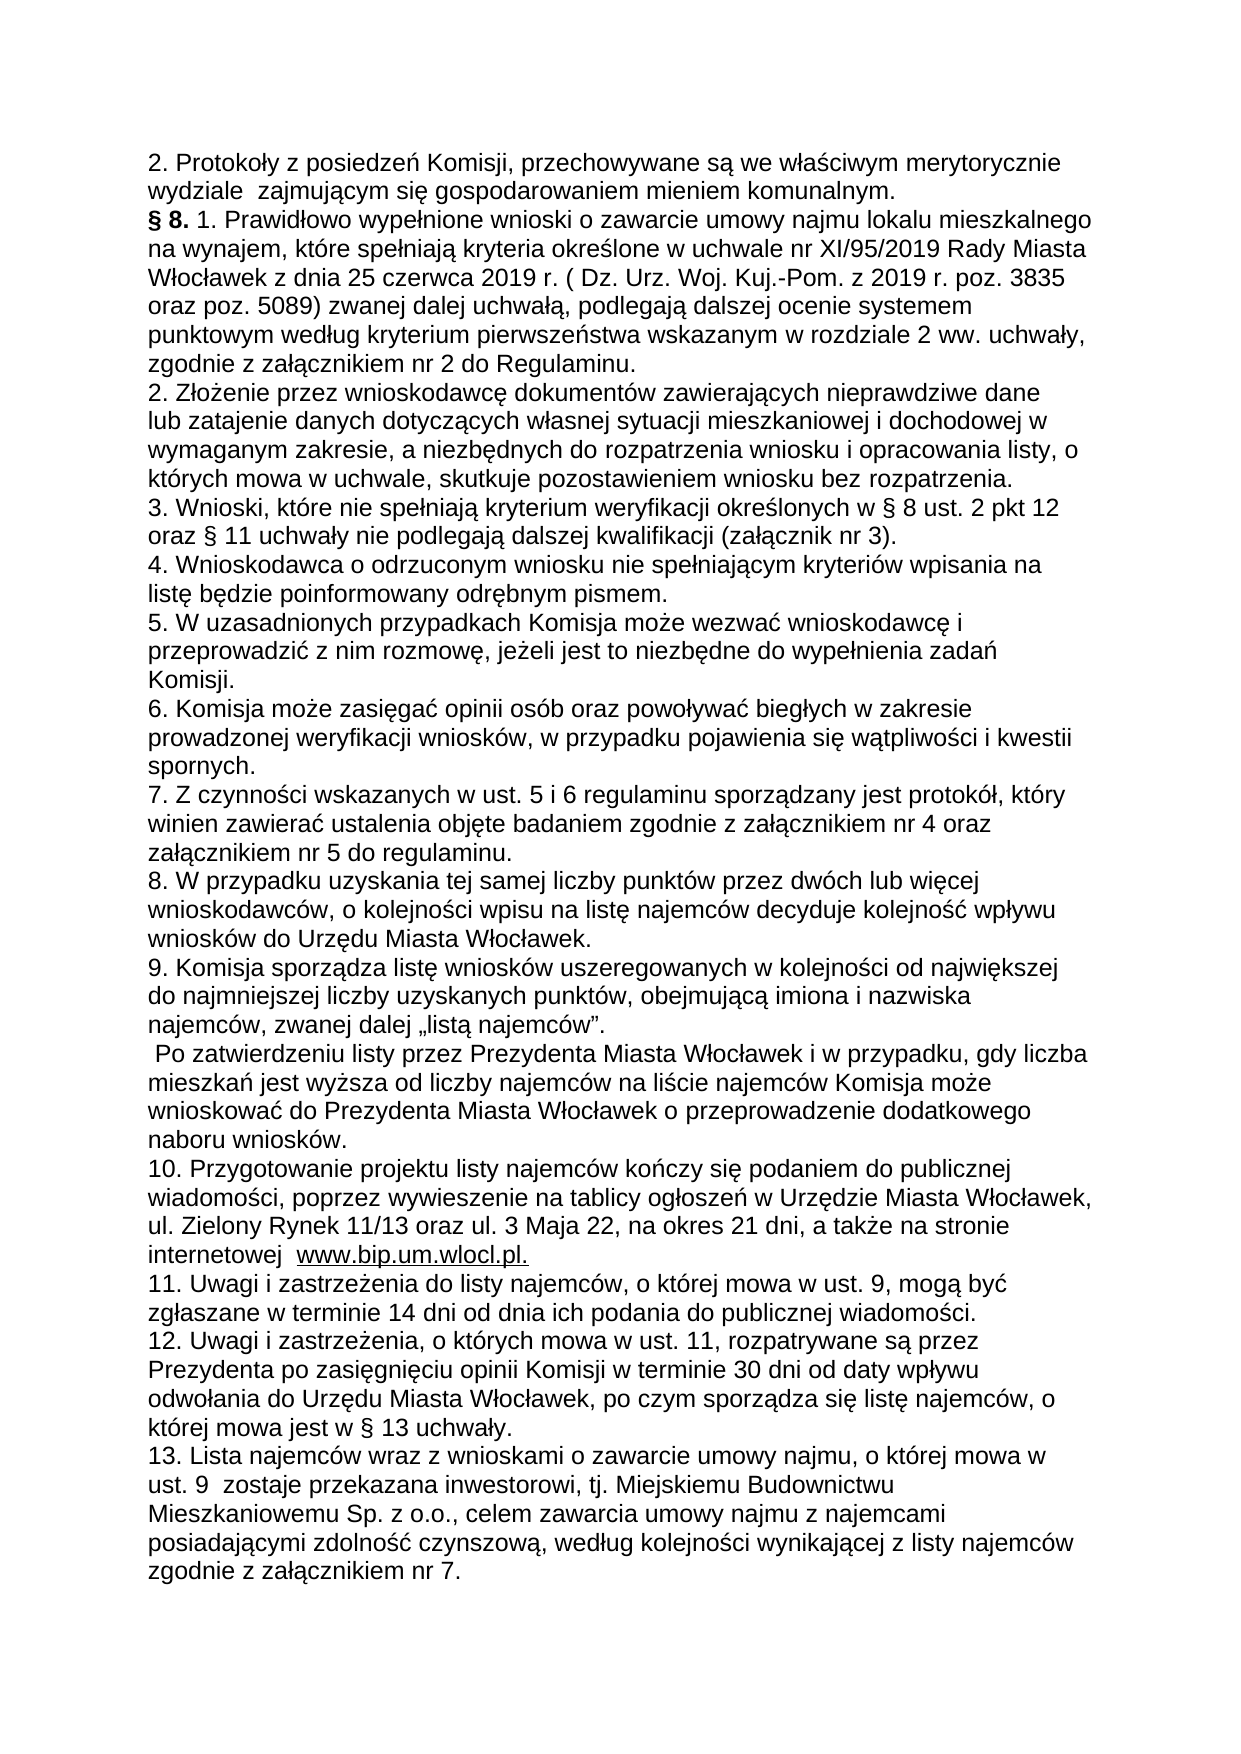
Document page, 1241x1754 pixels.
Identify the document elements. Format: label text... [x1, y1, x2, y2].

text 5. W uzasadnionych przypadkach Komisja może wezwać wnioskodawcę i przeprowadzić z nim rozmowę, jeżeli jest to niezbędne do wypełnienia zadań Komisji. [148, 608, 1093, 694]
text 11. Uwagi i zastrzeżenia do listy najemców, o której mowa w ust. 9, mogą być zgłaszane w terminie 14 dni od dnia ich podania do publicznej wiadomości. [148, 1269, 1093, 1326]
text 6. Komisja może zasięgać opinii osób oraz powoływać biegłych w zakresie prowadzonej weryfikacji wniosków, w przypadku pojawienia się wątpliwości i kwestii spornych. [148, 694, 1093, 780]
text 9. Komisja sporządza listę wniosków uszeregowanych w kolejności od największej do najmniejszej liczby uzyskanych punktów, obejmującą imiona i nazwiska najemców, zwanej dalej „listą najemców”. [148, 953, 1093, 1039]
text 7. Z czynności wskazanych w ust. 5 i 6 regulaminu sporządzany jest protokół, który winien zawierać ustalenia objęte badaniem zgodnie z załącznikiem nr 4 oraz załącznikiem nr 5 do regulaminu. [148, 780, 1093, 866]
text Po zatwierdzeniu listy przez Prezydenta Miasta Włocławek i w przypadku, gdy liczba mieszkań jest wyższa od liczby najemców na liście najemców Komisja może wnioskować do Prezydenta Miasta Włocławek o przeprowadzenie dodatkowego naboru wniosków. [148, 1039, 1093, 1154]
text 2. Protokoły z posiedzeń Komisji, przechowywane są we właściwym merytorycznie wydziale zajmującym się gospodarowaniem mieniem komunalnym. [148, 148, 1093, 205]
text 2. Złożenie przez wnioskodawcę dokumentów zawierających nieprawdziwe dane lub zatajenie danych dotyczących własnej sytuacji mieszkaniowej i dochodowej w wymaganym zakresie, a niezbędnych do rozpatrzenia wniosku i opracowania listy, o których mowa w uchwale, skutkuje pozostawieniem wniosku bez rozpatrzenia. [148, 378, 1093, 493]
text 12. Uwagi i zastrzeżenia, o których mowa w ust. 11, rozpatrywane są przez Prezydenta po zasięgnięciu opinii Komisji w terminie 30 dni od daty wpływu odwołania do Urzędu Miasta Włocławek, po czym sporządza się listę najemców, o której mowa jest w § 13 uchwały. [148, 1326, 1093, 1441]
text 13. Lista najemców wraz z wnioskami o zawarcie umowy najmu, o której mowa w ust. 9 zostaje przekazana inwestorowi, tj. Miejskiemu Budownictwu Mieszkaniowemu Sp. z o.o., celem zawarcia umowy najmu z najemcami posiadającymi zdolność czynszową, według kolejności wynikającej z listy najemców zgodnie z załącznikiem nr 7. [148, 1441, 1093, 1585]
text § 8. 1. Prawidłowo wypełnione wnioski o zawarcie umowy najmu lokalu mieszkalnego na wynajem, które spełniają kryteria określone w uchwale nr XI/95/2019 Rady Miasta Włocławek z dnia 25 czerwca 2019 r. ( Dz. Urz. Woj. Kuj.-Pom. z 2019 r. poz. 3835 oraz poz. 5089) zwanej dalej uchwałą, podlegają dalszej ocenie systemem punktowym według kryterium pierwszeństwa wskazanym w rozdziale 2 ww. uchwały, zgodnie z załącznikiem nr 2 do Regulaminu. [148, 205, 1093, 378]
text 3. Wnioski, które nie spełniają kryterium weryfikacji określonych w § 8 ust. 2 pkt 12 oraz § 11 uchwały nie podlegają dalszej kwalifikacji (załącznik nr 3). [148, 493, 1093, 550]
text 10. Przygotowanie projektu listy najemców kończy się podaniem do publicznej wiadomości, poprzez wywieszenie na tablicy ogłoszeń w Urzędzie Miasta Włocławek, ul. Zielony Rynek 11/13 oraz ul. 3 Maja 22, na okres 21 dni, a także na stronie internetowej www.bip.um.wlocl.pl. [148, 1154, 1093, 1269]
text 8. W przypadku uzyskania tej samej liczby punktów przez dwóch lub więcej wnioskodawców, o kolejności wpisu na listę najemców decyduje kolejność wpływu wniosków do Urzędu Miasta Włocławek. [148, 866, 1093, 953]
text 4. Wnioskodawca o odrzuconym wniosku nie spełniającym kryteriów wpisania na listę będzie poinformowany odrębnym pismem. [148, 550, 1093, 608]
